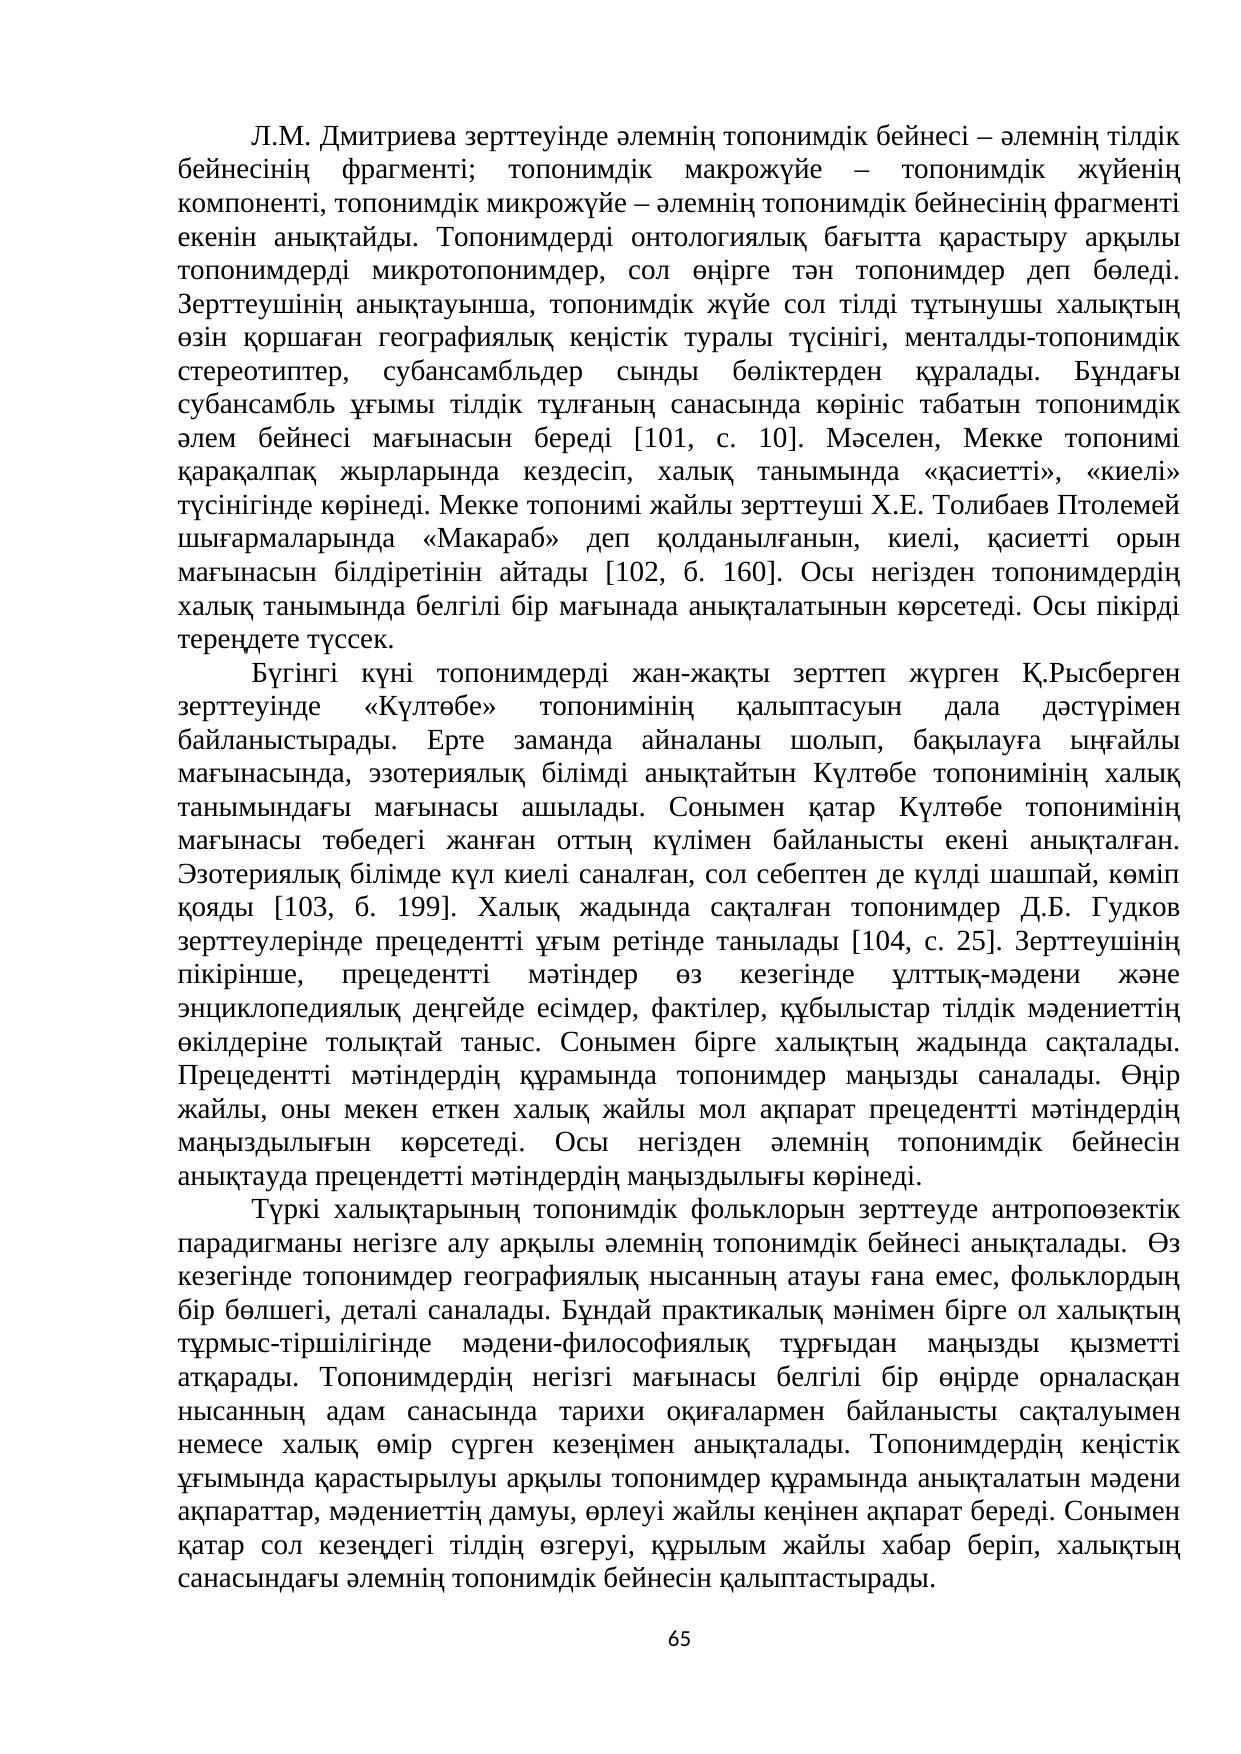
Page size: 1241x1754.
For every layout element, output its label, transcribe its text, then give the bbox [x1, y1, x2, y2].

text Бүгінгі күні топонимдерді жан-жақты зерттеп жүрген Қ.Рысберген зерттеуінде «Күлтөбе» топонимінің қалыптасуын дала дәстүрімен байланыстырады. Ерте заманда айналаны шолып, бақылауға ыңғайлы мағынасында, эзотериялық білімді анықтайтын Күлтөбе топонимінің халық танымындағы мағынасы ашылады. Сонымен қатар Күлтөбе топонимінің мағынасы төбедегі жанған оттың күлімен байланысты екені анықталған. Эзотериялық білімде күл киелі саналған, сол себептен де күлді шашпай, көміп қояды [103, б. 199]. Халық жадында сақталған топонимдер Д.Б. Гудков зерттеулерінде прецедентті ұғым ретінде танылады [104, с. 25]. Зерттеушінің пікірінше, прецедентті мәтіндер өз кезегінде ұлттық-мәдени және энциклопедиялық деңгейде есімдер, фактілер, құбылыстар тілдік мәдениеттің өкілдеріне толықтай таныс. Сонымен бірге халықтың жадында сақталады. Прецедентті мәтіндердің құрамында топонимдер маңызды саналады. Өңір жайлы, оны мекен еткен халық жайлы мол ақпарат прецедентті мәтіндердің маңыздылығын көрсетеді. Осы негізден әлемнің топонимдік бейнесін анықтауда прецендетті мәтіндердің маңыздылығы көрінеді. [177, 655, 1181, 1191]
text Түркі халықтарының топонимдік фольклорын зерттеуде антропоөзектік парадигманы негізге алу арқылы әлемнің топонимдік бейнесі анықталады. Өз кезегінде топонимдер географиялық нысанның атауы ғана емес, фольклордың бір бөлшегі, деталі саналады. Бұндай практикалық мәнімен бірге ол халықтың тұрмыс-тіршілігінде мәдени-философиялық тұрғыдан маңызды қызметті атқарады. Топонимдердің негізгі мағынасы белгілі бір өңірде орналасқан нысанның адам санасында тарихи оқиғалармен байланысты сақталуымен немесе халық өмір сүрген кезеңімен анықталады. Топонимдердің кеңістік ұғымында қарастырылуы арқылы топонимдер құрамында анықталатын мәдени ақпараттар, мәдениеттің дамуы, өрлеуі жайлы кеңінен ақпарат береді. Сонымен қатар сол кезеңдегі тілдің өзгеруі, құрылым жайлы хабар беріп, халықтың санасындағы әлемнің топонимдік бейнесін қалыптастырады. [177, 1191, 1181, 1594]
text Л.М. Дмитриева зерттеуінде әлемнің топонимдік бейнесі – әлемнің тілдік бейнесінің фрагменті; топонимдік макрожүйе – топонимдік жүйенің компоненті, топонимдік микрожүйе – әлемнің топонимдік бейнесінің фрагменті екенін анықтайды. Топонимдерді онтологиялық бағытта қарастыру арқылы топонимдерді микротопонимдер, сол өңірге тән топонимдер деп бөледі. Зерттеушінің анықтауынша, топонимдік жүйе сол тілді тұтынушы халықтың өзін қоршаған географиялық кеңістік туралы түсінігі, менталды-топонимдік стереотиптер, субансамбльдер сынды бөліктерден құралады. Бұндағы субансамбль ұғымы тілдік тұлғаның санасында көрініс табатын топонимдік әлем бейнесі мағынасын береді [101, с. 10]. Мәселен, Мекке топонимі қарақалпақ жырларында кездесіп, халық танымында «қасиетті», «киелі» түсінігінде көрінеді. Мекке топонимі жайлы зерттеуші Х.Е. Толибаев Птолемей шығармаларында «Макараб» деп қолданылғанын, киелі, қасиетті орын мағынасын білдіретінін айтады [102, б. 160]. Осы негізден топонимдердің халық танымында белгілі бір мағынада анықталатынын көрсетеді. Осы пікірді тереңдете түссек. [177, 118, 1181, 655]
